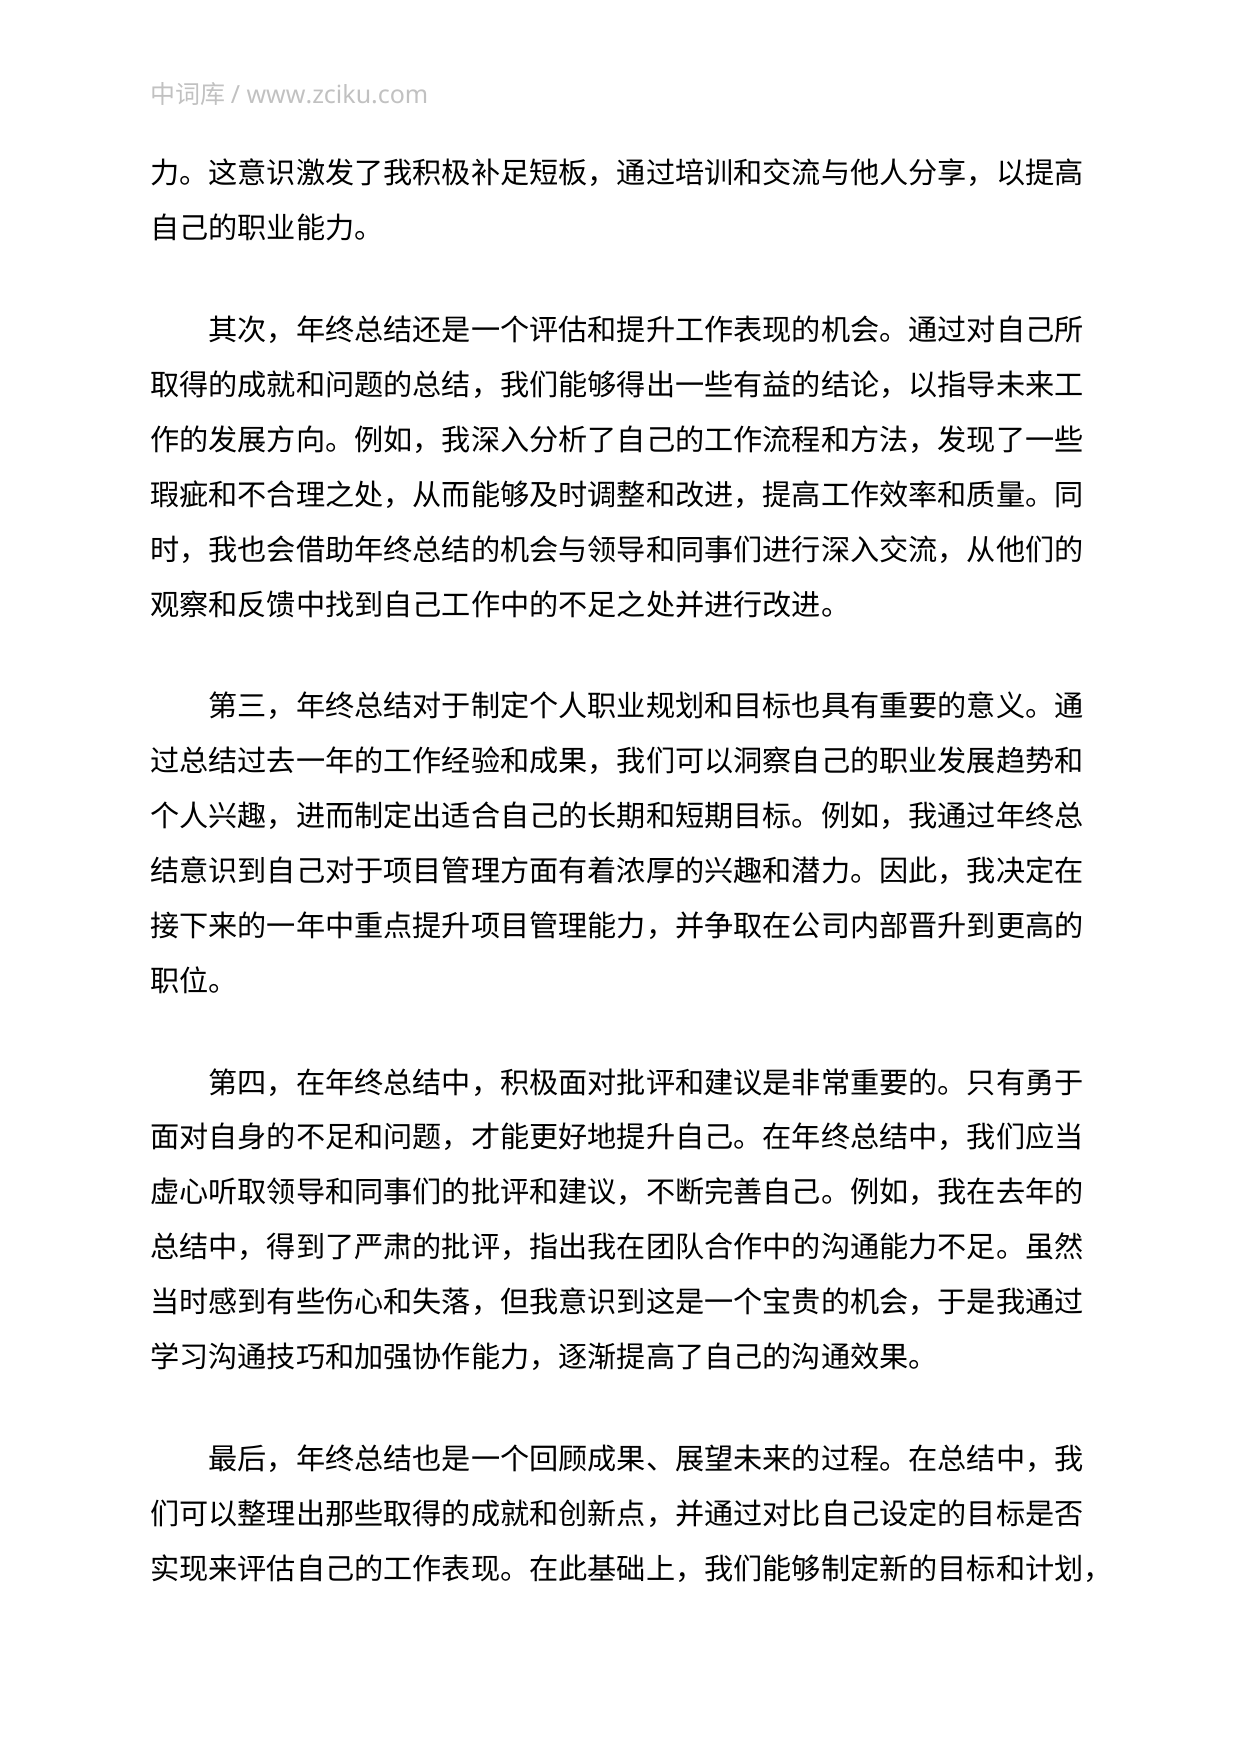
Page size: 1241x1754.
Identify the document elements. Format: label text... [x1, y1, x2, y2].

text 其次，年终总结还是一个评估和提升工作表现的机会。通过对自己所取得的成就和问题的总结，我们能够得出一些有益的结论，以指导未来工作的发展方向。例如，我深入分析了自己的工作流程和方法，发现了一些瑕疵和不合理之处，从而能够及时调整和改进，提高工作效率和质量。同时，我也会借助年终总结的机会与领导和同事们进行深入交流，从他们的观察和反馈中找到自己工作中的不足之处并进行改进。 [150, 307, 1090, 623]
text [150, 1435, 1090, 1587]
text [150, 150, 1090, 247]
text 第三，年终总结对于制定个人职业规划和目标也具有重要的意义。通过总结过去一年的工作经验和成果，我们可以洞察自己的职业发展趋势和个人兴趣，进而制定出适合自己的长期和短期目标。例如，我通过年终总结意识到自己对于项目管理方面有着浓厚的兴趣和潜力。因此，我决定在接下来的一年中重点提升项目管理能力，并争取在公司内部晋升到更高的职位。 [150, 683, 1090, 1000]
text 第四，在年终总结中，积极面对批评和建议是非常重要的。只有勇于面对自身的不足和问题，才能更好地提升自己。在年终总结中，我们应当虚心听取领导和同事们的批评和建议，不断完善自己。例如，我在去年的总结中，得到了严肃的批评，指出我在团队合作中的沟通能力不足。虽然当时感到有些伤心和失落，但我意识到这是一个宝贵的机会，于是我通过学习沟通技巧和加强协作能力，逐渐提高了自己的沟通效果。 [150, 1059, 1090, 1376]
